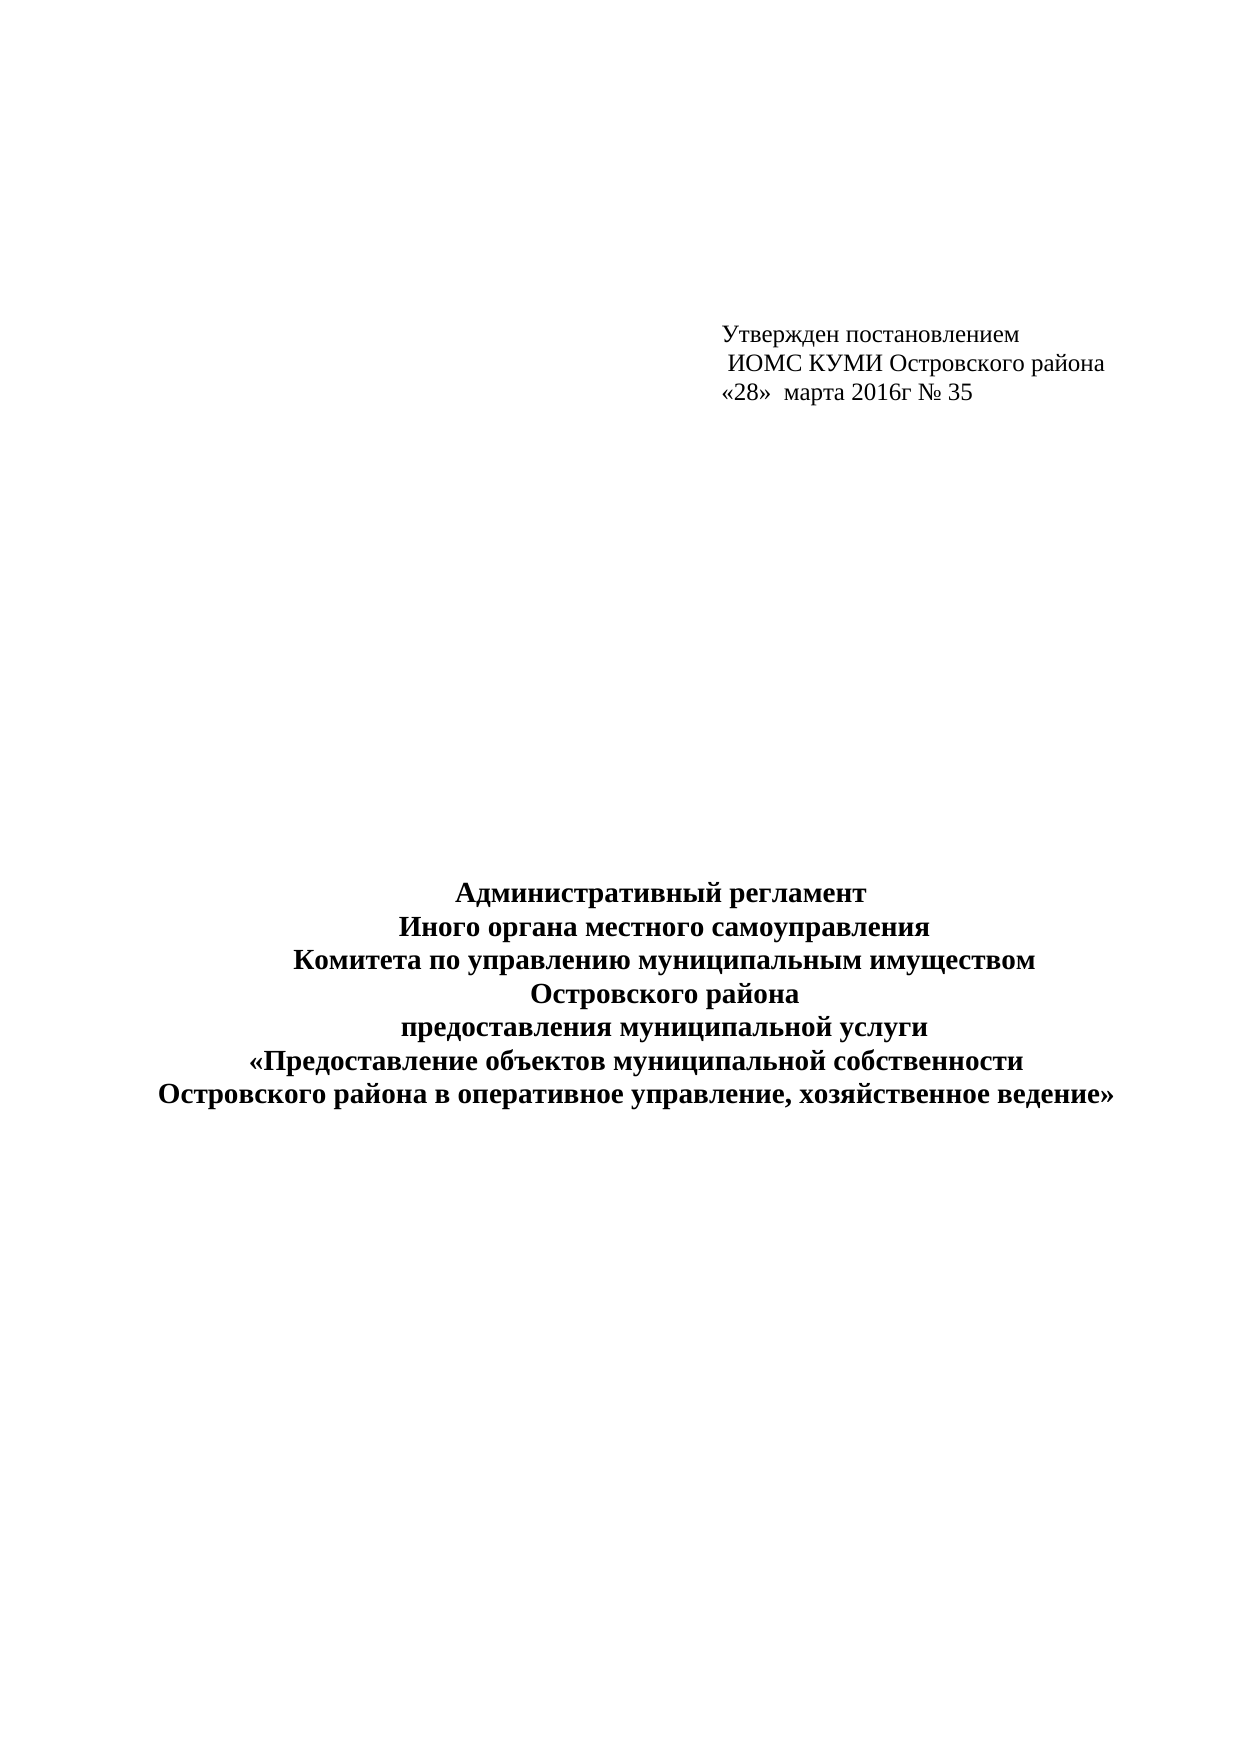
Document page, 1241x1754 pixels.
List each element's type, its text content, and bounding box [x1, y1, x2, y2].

text Комитета по управлению муниципальным имуществом [177, 942, 1152, 976]
text Островского района [177, 976, 1152, 1009]
text предоставления муниципальной услуги [177, 1009, 1152, 1043]
text Островского района в оперативное управление, хозяйственное ведение» [121, 1076, 1152, 1110]
text «Предоставление объектов муниципальной собственности [121, 1043, 1152, 1076]
text Утвержден постановлением ИОМС КУМИ Островского района «28» марта 2016г № 35 [721, 319, 1152, 406]
text Административный регламент Иного органа местного самоуправления [177, 875, 1152, 942]
